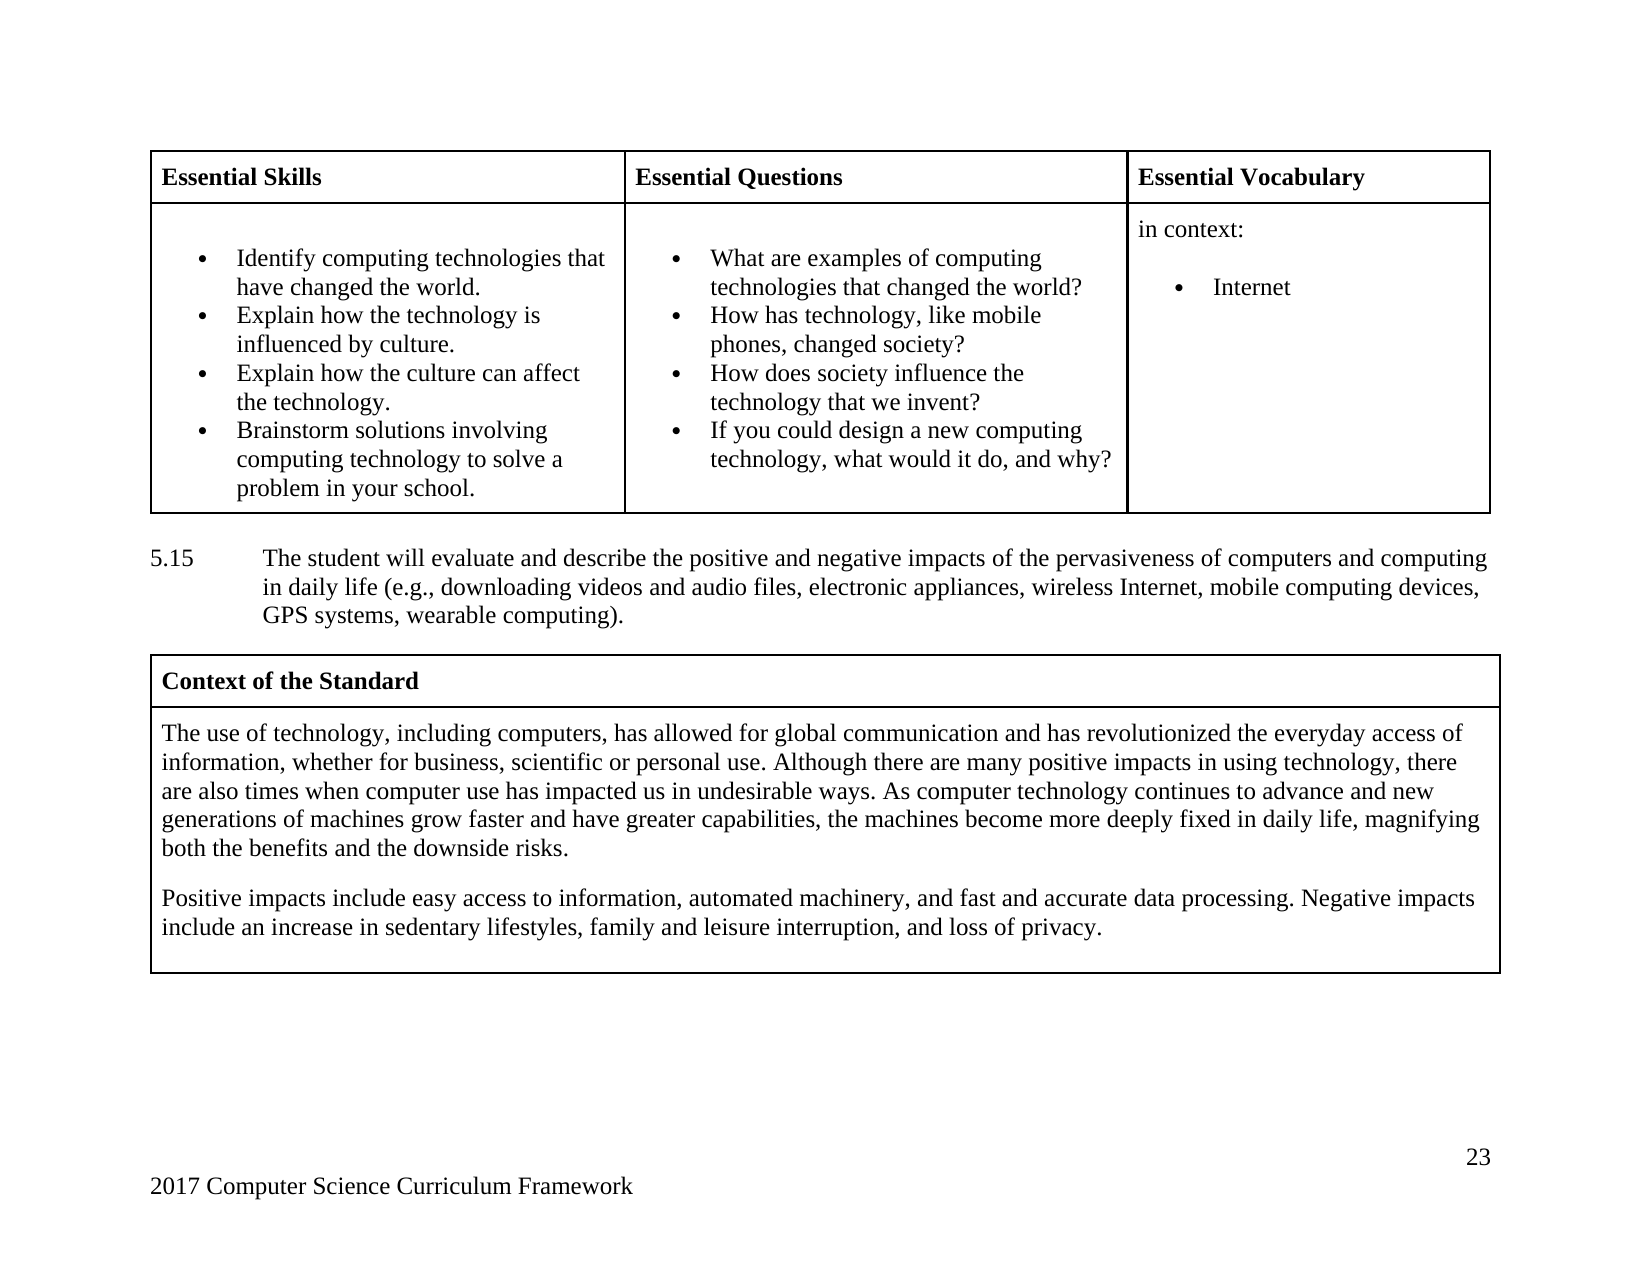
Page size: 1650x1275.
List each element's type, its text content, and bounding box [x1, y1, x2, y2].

table_cell The use of technology, including computers, has allowed for global communication and has revolutionized the everyday access of information, whether for business, scientific or personal use. Although there are many positive impacts in using technology, there are also times when computer use has impacted us in undesirable ways. As computer technology continues to advance and new generations of machines grow faster and have greater capabilities, the machines become more deeply fixed in daily life, magnifying both the benefits and the downside risks. Positive impacts include easy access to information, automated machinery, and fast and accurate data processing. Negative impacts include an increase in sedentary lifestyles, family and leisure interruption, and loss of privacy. [152, 708, 1499, 972]
list The student will evaluate and describe the positive and negative impacts of the pervasiveness of computers and computing in daily life (e.g., downloading videos and audio files, electronic appliances, wireless Internet, mobile computing devices, GPS systems, wearable computing). [150, 543, 1491, 629]
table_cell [1129, 204, 1489, 512]
table_header Essential Vocabulary [1129, 152, 1489, 202]
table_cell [152, 204, 624, 512]
table_header Essential Skills [152, 152, 624, 202]
table_header Essential Questions [626, 152, 1126, 202]
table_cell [626, 204, 1126, 512]
table_header Context of the Standard [152, 656, 1499, 706]
